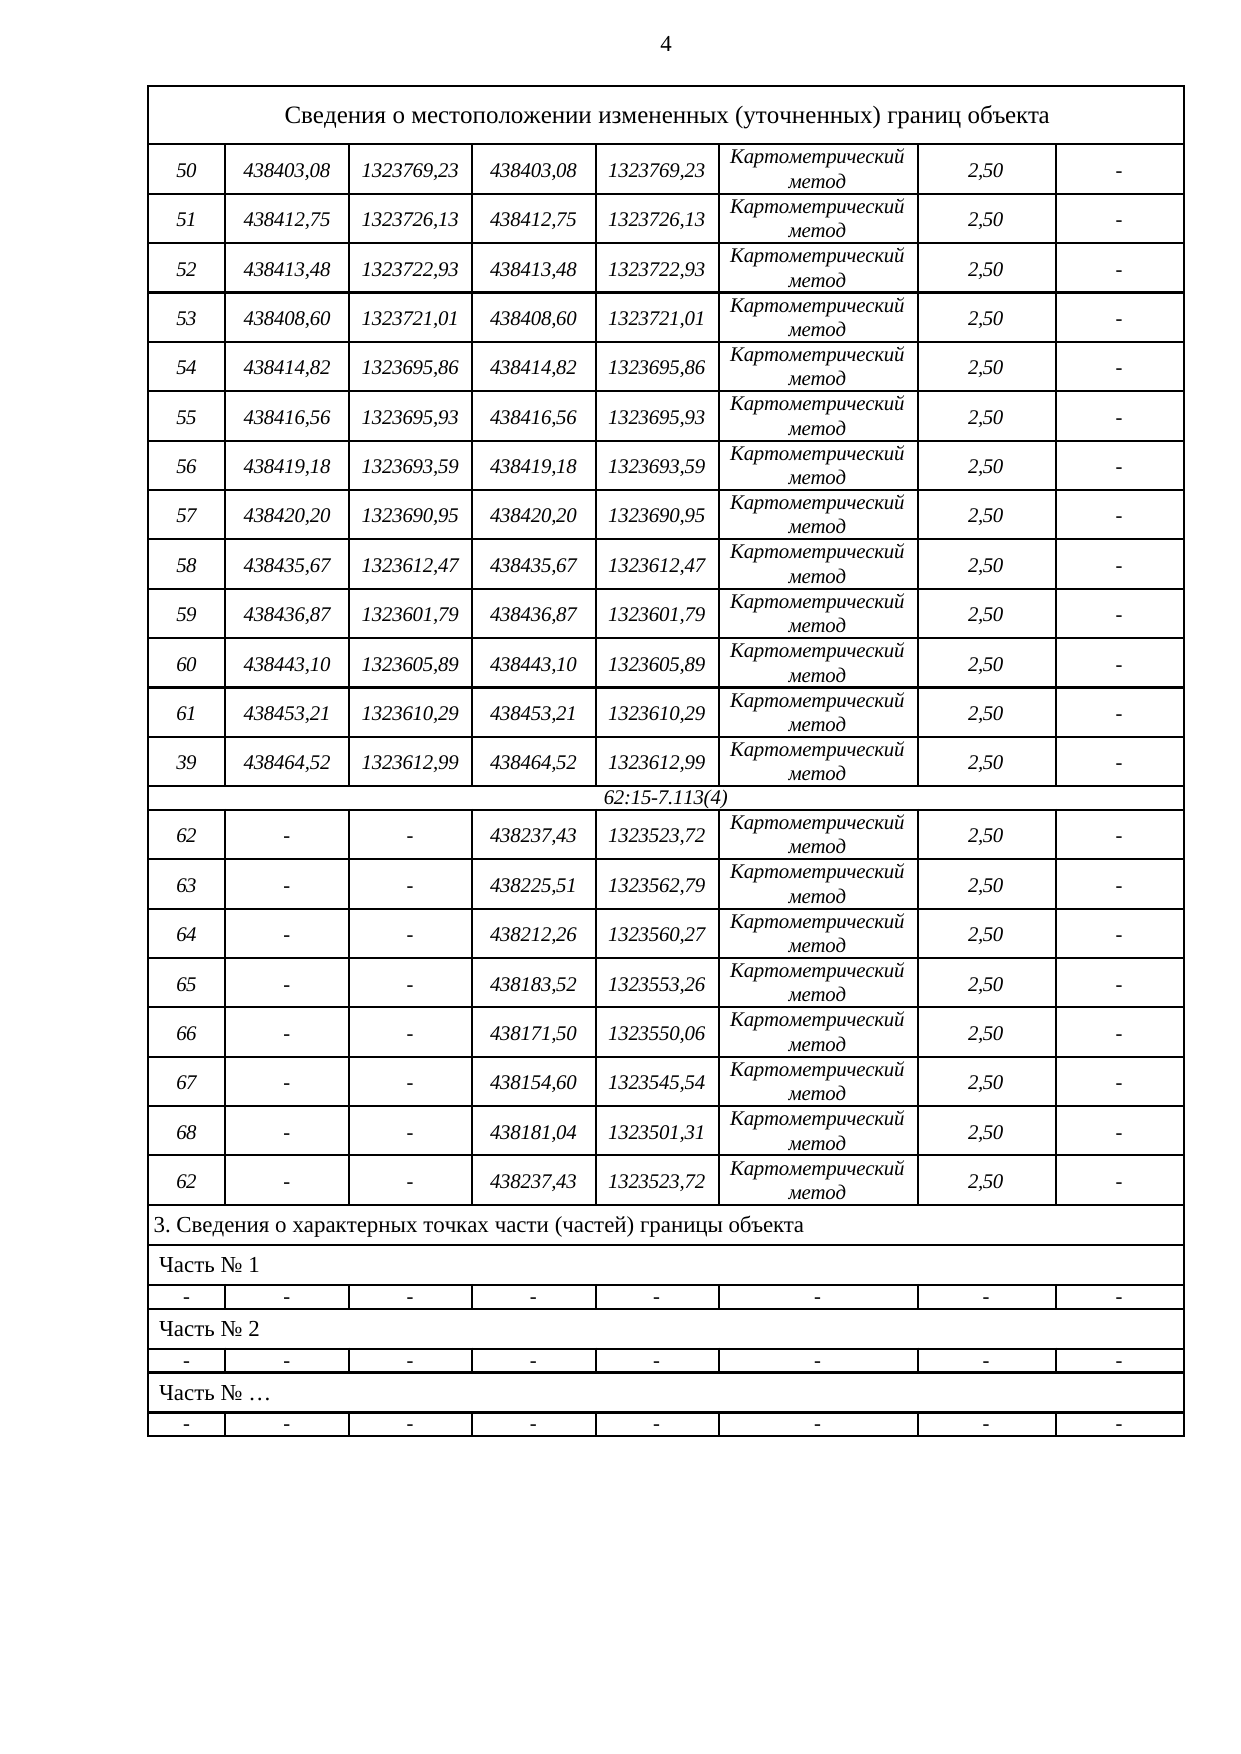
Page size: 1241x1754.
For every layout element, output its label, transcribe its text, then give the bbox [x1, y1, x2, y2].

table_cell 438443,10 [473, 639, 595, 686]
table_cell 2,50 [919, 442, 1055, 489]
table_cell 438212,26 [473, 910, 595, 957]
table_cell 1323523,72 [597, 811, 718, 858]
table_cell 2,50 [919, 639, 1055, 686]
table_cell 438419,18 [473, 442, 595, 489]
table_cell 438420,20 [226, 491, 348, 538]
table_cell 1323721,01 [597, 294, 718, 341]
table_cell - [226, 1058, 348, 1105]
table_cell Часть № 2 [149, 1310, 1183, 1348]
table_cell 438443,10 [226, 639, 348, 686]
table_cell 1323722,93 [597, 244, 718, 291]
table_cell 52 [149, 244, 224, 291]
table_cell 2,50 [919, 540, 1055, 588]
table_cell 2,50 [919, 294, 1055, 341]
table_cell 1323553,26 [597, 959, 718, 1006]
table_cell - [1057, 1286, 1183, 1308]
table_cell Картометрический метод [720, 689, 917, 736]
table_cell - [350, 959, 471, 1006]
table_cell 438414,82 [226, 343, 348, 390]
table_cell 438416,56 [226, 392, 348, 439]
table_cell - [350, 1350, 471, 1371]
table_cell 438183,52 [473, 959, 595, 1006]
table_cell 1323610,29 [597, 689, 718, 736]
table_cell 438464,52 [226, 738, 348, 785]
table_cell 60 [149, 639, 224, 686]
table_cell 438436,87 [473, 590, 595, 637]
table_cell 1323769,23 [350, 145, 471, 193]
table_cell 1323612,47 [597, 540, 718, 588]
table_cell 2,50 [919, 811, 1055, 858]
table_cell Картометрический метод [720, 294, 917, 341]
table_cell - [597, 1414, 718, 1435]
table_cell - [350, 1286, 471, 1308]
table_cell - [1057, 540, 1183, 588]
table_cell - [597, 1286, 718, 1308]
table_cell 2,50 [919, 910, 1055, 957]
table_cell 438412,75 [226, 195, 348, 242]
table_cell 1323693,59 [350, 442, 471, 489]
table_cell 3. Сведения о характерных точках части (частей) границы объекта [149, 1206, 1183, 1244]
table_cell - [720, 1286, 917, 1308]
table_cell - [226, 1414, 348, 1435]
table_cell - [149, 1350, 224, 1371]
table_cell - [1057, 195, 1183, 242]
table_cell Картометрический метод [720, 910, 917, 957]
table_header Сведения о местоположении измененных (уточненных) границ объекта [149, 87, 1183, 143]
table_cell 1323612,99 [597, 738, 718, 785]
table_cell - [473, 1414, 595, 1435]
table_cell 2,50 [919, 590, 1055, 637]
table_cell 1323550,06 [597, 1008, 718, 1056]
table_cell 2,50 [919, 1156, 1055, 1204]
table_cell 1323726,13 [597, 195, 718, 242]
table_cell - [226, 1350, 348, 1371]
table_cell 1323769,23 [597, 145, 718, 193]
table_cell - [1057, 738, 1183, 785]
table_cell 438237,43 [473, 1156, 595, 1204]
table_cell 2,50 [919, 244, 1055, 291]
table_cell - [226, 1286, 348, 1308]
table_cell 2,50 [919, 1058, 1055, 1105]
table_cell 51 [149, 195, 224, 242]
table_cell - [350, 910, 471, 957]
table_cell - [350, 1414, 471, 1435]
table_cell - [1057, 392, 1183, 439]
table_cell 1323695,86 [350, 343, 471, 390]
table_cell 438154,60 [473, 1058, 595, 1105]
table_cell 438237,43 [473, 811, 595, 858]
table_cell - [350, 860, 471, 907]
table_cell 438181,04 [473, 1107, 595, 1154]
table_cell 2,50 [919, 491, 1055, 538]
table_cell Картометрический метод [720, 145, 917, 193]
table_cell 438413,48 [473, 244, 595, 291]
table_cell 56 [149, 442, 224, 489]
table_cell 50 [149, 145, 224, 193]
table_cell 1323562,79 [597, 860, 718, 907]
table_cell Картометрический метод [720, 491, 917, 538]
table_cell - [1057, 145, 1183, 193]
table_cell - [1057, 1156, 1183, 1204]
table_cell 61 [149, 689, 224, 736]
table_cell Картометрический метод [720, 540, 917, 588]
table_cell 57 [149, 491, 224, 538]
table_cell 65 [149, 959, 224, 1006]
table_cell 2,50 [919, 145, 1055, 193]
table_cell - [597, 1350, 718, 1371]
table_cell Картометрический метод [720, 343, 917, 390]
table_cell 438435,67 [226, 540, 348, 588]
table_cell 67 [149, 1058, 224, 1105]
table_cell 2,50 [919, 195, 1055, 242]
table_cell - [1057, 1008, 1183, 1056]
table_cell 438419,18 [226, 442, 348, 489]
table_cell - [1057, 910, 1183, 957]
table_cell 62 [149, 1156, 224, 1204]
table_cell - [1057, 1414, 1183, 1435]
table_cell - [919, 1414, 1055, 1435]
table_cell - [919, 1286, 1055, 1308]
table_cell 1323523,72 [597, 1156, 718, 1204]
table_cell 2,50 [919, 1107, 1055, 1154]
table_cell 1323695,93 [597, 392, 718, 439]
table_cell - [1057, 1107, 1183, 1154]
table_cell 62:15-7.113(4) [149, 787, 1183, 809]
table_cell - [1057, 959, 1183, 1006]
table_cell 1323693,59 [597, 442, 718, 489]
table_cell 1323695,86 [597, 343, 718, 390]
table_cell 438403,08 [226, 145, 348, 193]
table_cell 68 [149, 1107, 224, 1154]
table_cell - [1057, 491, 1183, 538]
table_cell 1323605,89 [597, 639, 718, 686]
table_cell 438435,67 [473, 540, 595, 588]
table_cell 1323612,47 [350, 540, 471, 588]
table_cell - [1057, 860, 1183, 907]
table_cell - [149, 1286, 224, 1308]
table_cell Картометрический метод [720, 738, 917, 785]
table_cell 438453,21 [226, 689, 348, 736]
table_cell Картометрический метод [720, 1156, 917, 1204]
table_cell 1323560,27 [597, 910, 718, 957]
table_cell - [350, 811, 471, 858]
table_cell - [226, 1107, 348, 1154]
table_cell - [473, 1350, 595, 1371]
table_cell Картометрический метод [720, 639, 917, 686]
table_cell 59 [149, 590, 224, 637]
table_cell - [919, 1350, 1055, 1371]
table_cell 438436,87 [226, 590, 348, 637]
table_cell Картометрический метод [720, 244, 917, 291]
table_cell 1323690,95 [597, 491, 718, 538]
table_cell - [226, 1156, 348, 1204]
table_cell 1323605,89 [350, 639, 471, 686]
table_cell - [1057, 639, 1183, 686]
table_cell 438420,20 [473, 491, 595, 538]
table_cell 54 [149, 343, 224, 390]
table_cell 1323601,79 [597, 590, 718, 637]
table_cell Картометрический метод [720, 860, 917, 907]
table_cell 438408,60 [226, 294, 348, 341]
table_cell Картометрический метод [720, 1058, 917, 1105]
table_cell 64 [149, 910, 224, 957]
table_cell - [720, 1350, 917, 1371]
table_cell 438453,21 [473, 689, 595, 736]
table_cell - [1057, 343, 1183, 390]
table_cell Картометрический метод [720, 590, 917, 637]
table_cell - [350, 1058, 471, 1105]
table_cell 1323612,99 [350, 738, 471, 785]
table_cell 39 [149, 738, 224, 785]
table_cell Часть № 1 [149, 1246, 1183, 1284]
table_cell Часть № … [149, 1374, 1183, 1411]
table_cell 1323721,01 [350, 294, 471, 341]
table_cell - [350, 1008, 471, 1056]
table_cell 2,50 [919, 1008, 1055, 1056]
table_cell - [1057, 590, 1183, 637]
table_cell 2,50 [919, 392, 1055, 439]
table_cell 62 [149, 811, 224, 858]
table_cell - [1057, 1350, 1183, 1371]
table_cell - [149, 1414, 224, 1435]
table_cell 438413,48 [226, 244, 348, 291]
table_cell 438412,75 [473, 195, 595, 242]
table_cell - [350, 1156, 471, 1204]
table_cell 1323722,93 [350, 244, 471, 291]
table_cell Картометрический метод [720, 392, 917, 439]
table_cell 58 [149, 540, 224, 588]
table_cell Картометрический метод [720, 1107, 917, 1154]
table_cell 2,50 [919, 689, 1055, 736]
table_cell 1323690,95 [350, 491, 471, 538]
table_cell 2,50 [919, 738, 1055, 785]
table_cell 438414,82 [473, 343, 595, 390]
table_cell Картометрический метод [720, 1008, 917, 1056]
table_cell - [226, 910, 348, 957]
table_cell 1323726,13 [350, 195, 471, 242]
table_cell Картометрический метод [720, 959, 917, 1006]
table_cell 438403,08 [473, 145, 595, 193]
table_cell Картометрический метод [720, 195, 917, 242]
table_cell 438464,52 [473, 738, 595, 785]
table_cell Картометрический метод [720, 442, 917, 489]
table_cell 2,50 [919, 959, 1055, 1006]
table_cell - [720, 1414, 917, 1435]
table_cell 63 [149, 860, 224, 907]
table_cell - [1057, 689, 1183, 736]
table_cell 66 [149, 1008, 224, 1056]
table_cell 438225,51 [473, 860, 595, 907]
table_cell - [1057, 244, 1183, 291]
table_cell 2,50 [919, 860, 1055, 907]
table_cell - [1057, 811, 1183, 858]
table_cell 1323695,93 [350, 392, 471, 439]
table_cell 2,50 [919, 343, 1055, 390]
table_cell - [473, 1286, 595, 1308]
table_cell - [1057, 294, 1183, 341]
table_cell 438408,60 [473, 294, 595, 341]
table_cell 438171,50 [473, 1008, 595, 1056]
table_cell 1323610,29 [350, 689, 471, 736]
table_cell 1323545,54 [597, 1058, 718, 1105]
table_cell - [1057, 1058, 1183, 1105]
table_cell - [226, 959, 348, 1006]
table_cell - [226, 860, 348, 907]
table_cell 438416,56 [473, 392, 595, 439]
table_cell - [226, 1008, 348, 1056]
table_cell 55 [149, 392, 224, 439]
table_cell 53 [149, 294, 224, 341]
table_cell - [350, 1107, 471, 1154]
table_cell - [226, 811, 348, 858]
table_cell 1323501,31 [597, 1107, 718, 1154]
table_cell - [1057, 442, 1183, 489]
table_cell 1323601,79 [350, 590, 471, 637]
table_cell Картометрический метод [720, 811, 917, 858]
